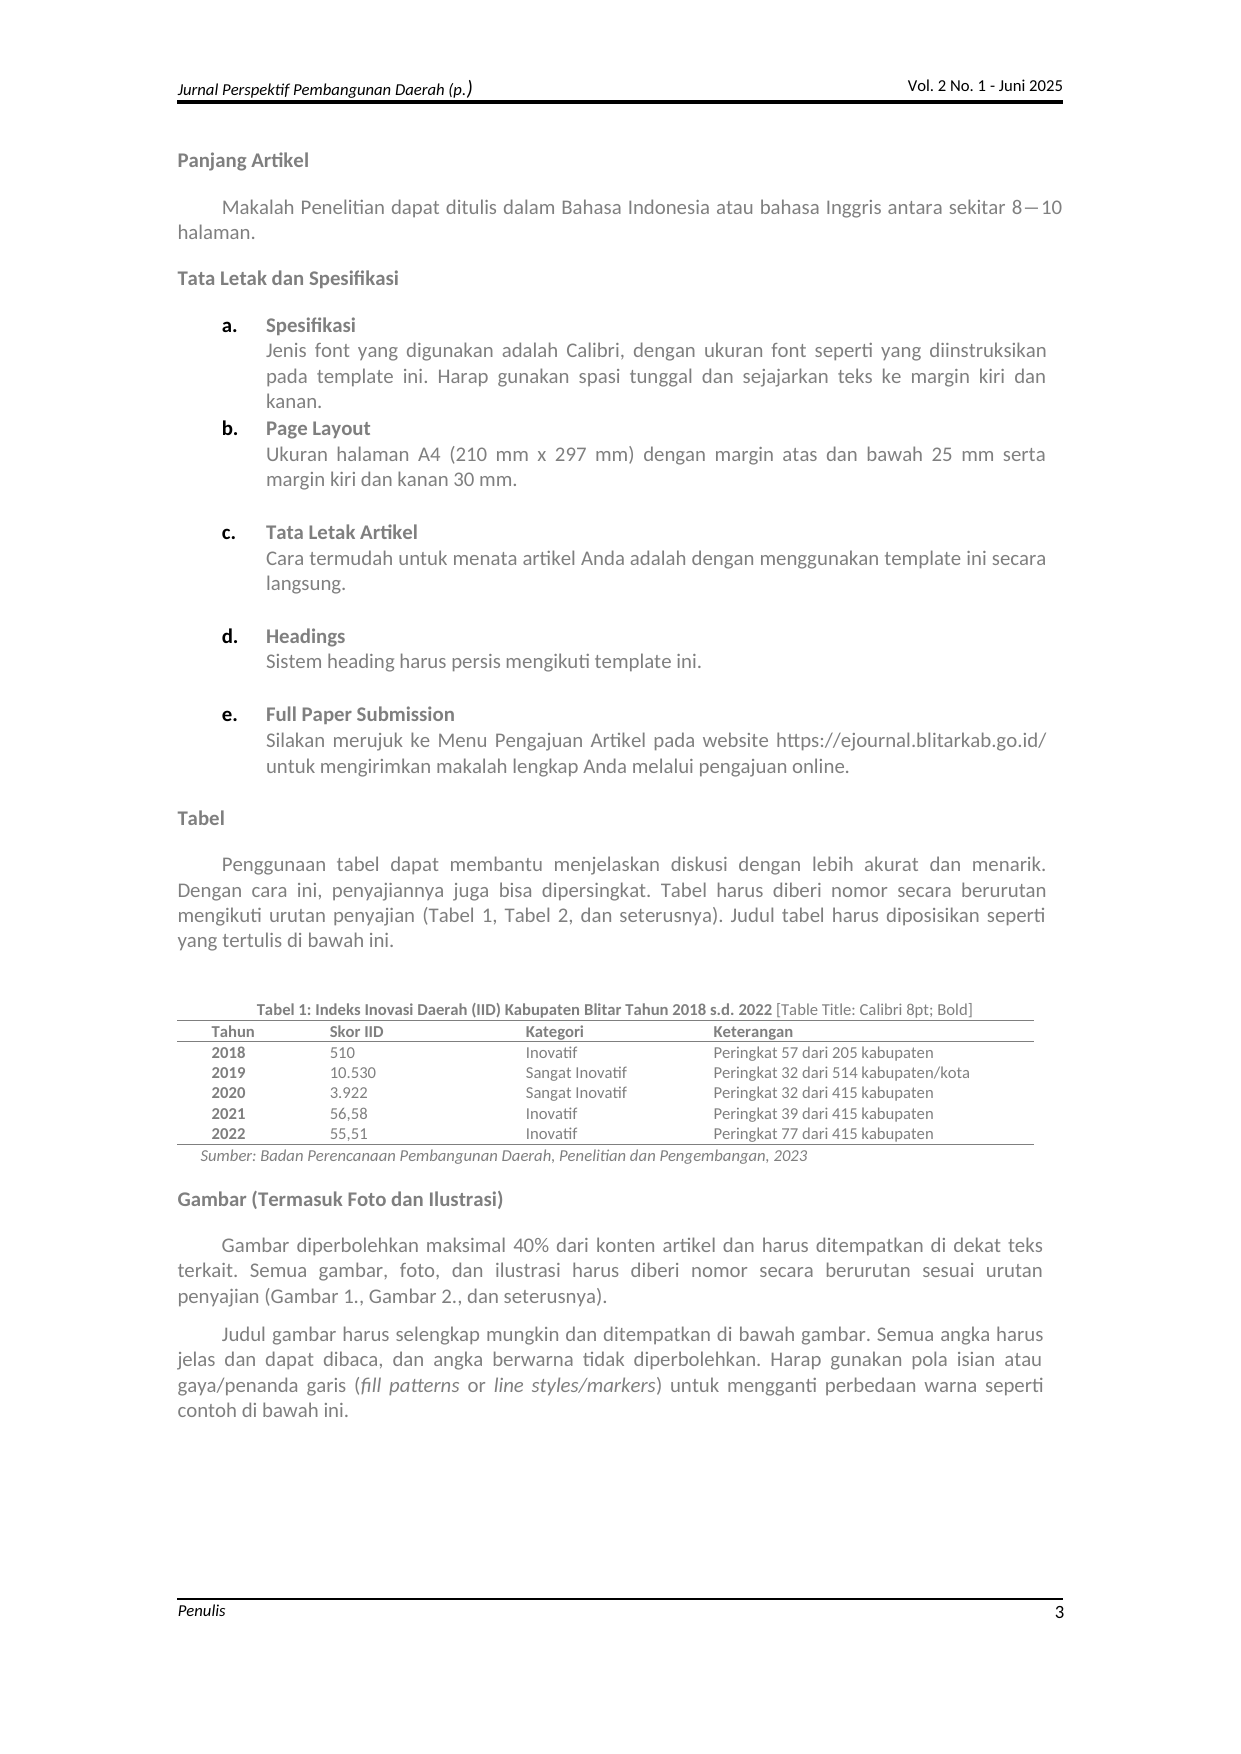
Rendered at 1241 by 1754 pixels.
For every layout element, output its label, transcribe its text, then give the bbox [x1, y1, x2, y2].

text Panjang Artikel [177, 148, 1064, 173]
text Cara termudah untuk menata artikel Anda adalah dengan menggunakan template ini secara langsung. [266, 545, 1048, 596]
text Makalah Penelitian dapat ditulis dalam Bahasa Indonesia atau bahasa Inggris antara sekitar 8―10 halaman. [177, 194, 1064, 245]
table_cell Peringkat 77 dari 415 kabupaten [679, 1124, 1034, 1144]
subtitle Spesifikasi [222, 312, 1064, 337]
table_cell 510 [295, 1042, 491, 1062]
subtitle Gambar (Termasuk Foto dan Ilustrasi) [177, 1186, 1064, 1211]
table_header Tahun [177, 1021, 295, 1041]
table_cell Inovatif [491, 1042, 679, 1062]
table_cell 2020 [177, 1083, 295, 1103]
table_cell 10.530 [295, 1063, 491, 1083]
subtitle Tabel [177, 805, 1064, 831]
table_cell Peringkat 57 dari 205 kabupaten [679, 1042, 1034, 1062]
table_cell 56,58 [295, 1103, 491, 1123]
text Sumber: Badan Perencanaan Pembangunan Daerah, Penelitian dan Pengembangan, 2023 [200, 1145, 1064, 1165]
table_cell 2022 [177, 1124, 295, 1144]
subtitle Full Paper Submission [222, 702, 1064, 727]
table_header Skor IID [295, 1021, 491, 1041]
table_header Kategori [491, 1021, 679, 1041]
table_cell Peringkat 32 dari 415 kabupaten [679, 1083, 1034, 1103]
table_cell 2021 [177, 1103, 295, 1123]
text Gambar diperbolehkan maksimal 40% dari konten artikel dan harus ditempatkan di dekat teks terkait. Semua gambar, foto, dan ilustrasi harus diberi nomor secara berurutan sesuai urutan penyajian (Gambar 1., Gambar 2., dan seterusnya). [177, 1232, 1045, 1308]
table_cell 3.922 [295, 1083, 491, 1103]
text Penggunaan tabel dapat membantu menjelaskan diskusi dengan lebih akurat dan menarik. Dengan cara ini, penyajiannya juga bisa dipersingkat. Tabel harus diberi nomor secara berurutan mengikuti urutan penyajian (Tabel 1, Tabel 2, dan seterusnya). Judul tabel harus diposisikan seperti yang tertulis di bawah ini. [177, 851, 1048, 953]
text Tabel 1: Indeks Inovasi Daerah (IID) Kabupaten Blitar Tahun 2018 s.d. 2022 [Table Title: Calibri 8pt; Bold] [200, 999, 1029, 1020]
table_cell 55,51 [295, 1124, 491, 1144]
table_cell 2019 [177, 1063, 295, 1083]
subtitle Page Layout [222, 415, 1064, 441]
subtitle Tata Letak dan Spesifikasi [177, 266, 1064, 291]
text Silakan merujuk ke Menu Pengajuan Artikel pada website https://ejournal.blitarkab.go.id/ untuk mengirimkan makalah lengkap Anda melalui pengajuan online. [266, 727, 1048, 778]
table_cell 2018 [177, 1042, 295, 1062]
subtitle Tata Letak Artikel [222, 519, 1064, 544]
text Sistem heading harus persis mengikuti template ini. [266, 649, 1048, 674]
text Judul gambar harus selengkap mungkin dan ditempatkan di bawah gambar. Semua angka harus jelas dan dapat dibaca, dan angka berwarna tidak diperbolehkan. Harap gunakan pola isian atau gaya/penanda garis (fill patterns or line styles/markers) untuk mengganti perbedaan warna seperti contoh di bawah ini. [177, 1321, 1044, 1423]
table_cell Peringkat 32 dari 514 kabupaten/kota [679, 1063, 1034, 1083]
table_cell Peringkat 39 dari 415 kabupaten [679, 1103, 1034, 1123]
table_cell Sangat Inovatif [491, 1063, 679, 1083]
text Jenis font yang digunakan adalah Calibri, dengan ukuran font seperti yang diinstruksikan pada template ini. Harap gunakan spasi tunggal dan sejajarkan teks ke margin kiri dan kanan. [266, 338, 1048, 414]
table_cell Inovatif [491, 1103, 679, 1123]
table_cell Inovatif [491, 1124, 679, 1144]
text Ukuran halaman A4 (210 mm x 297 mm) dengan margin atas dan bawah 25 mm serta margin kiri dan kanan 30 mm. [266, 441, 1048, 492]
table_cell Sangat Inovatif [491, 1083, 679, 1103]
table_header Keterangan [679, 1021, 1034, 1041]
subtitle Headings [222, 623, 1064, 648]
